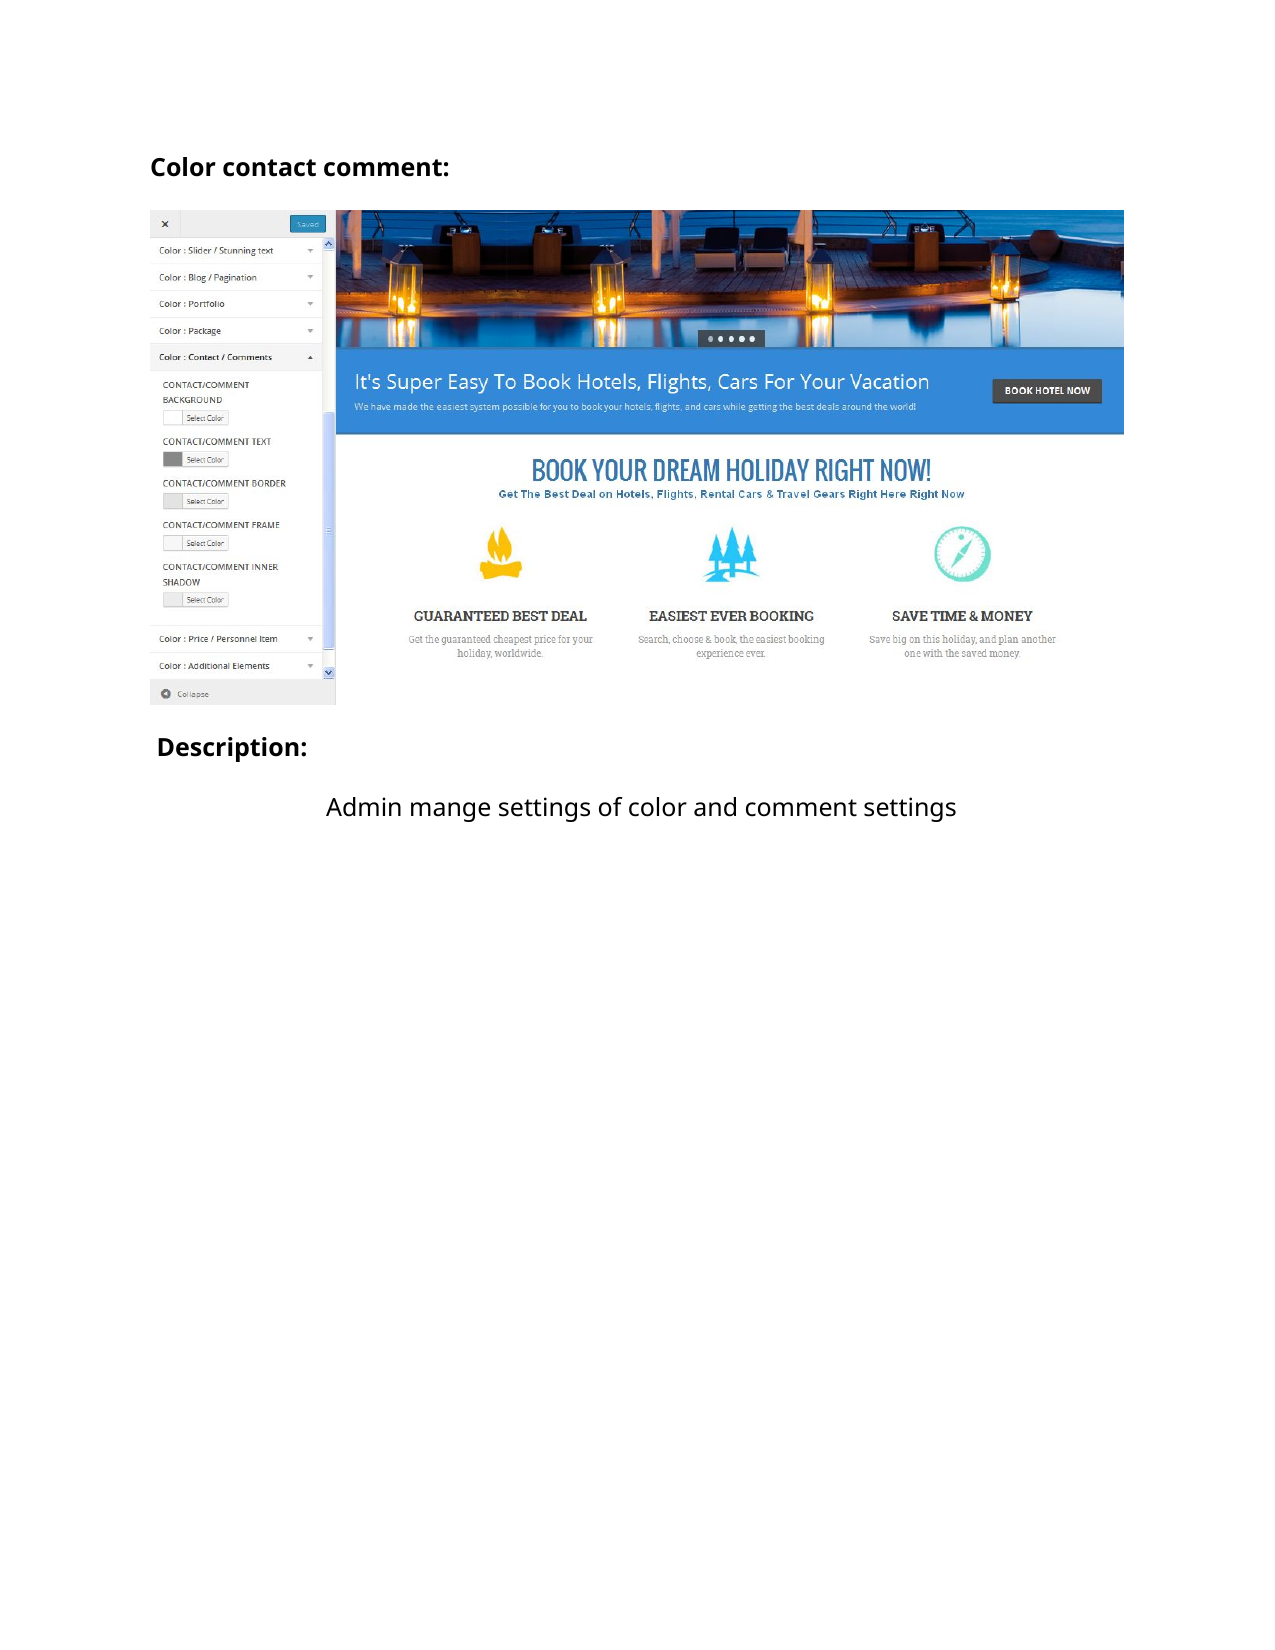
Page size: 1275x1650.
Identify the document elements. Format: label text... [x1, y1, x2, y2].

text Color contact comment: [150, 150, 1125, 184]
text Admin mange settings of color and comment settings [150, 790, 1125, 824]
picture [980, 210, 1083, 216]
text Description: [150, 730, 1125, 764]
picture [150, 210, 1124, 705]
picture [1092, 210, 1124, 217]
